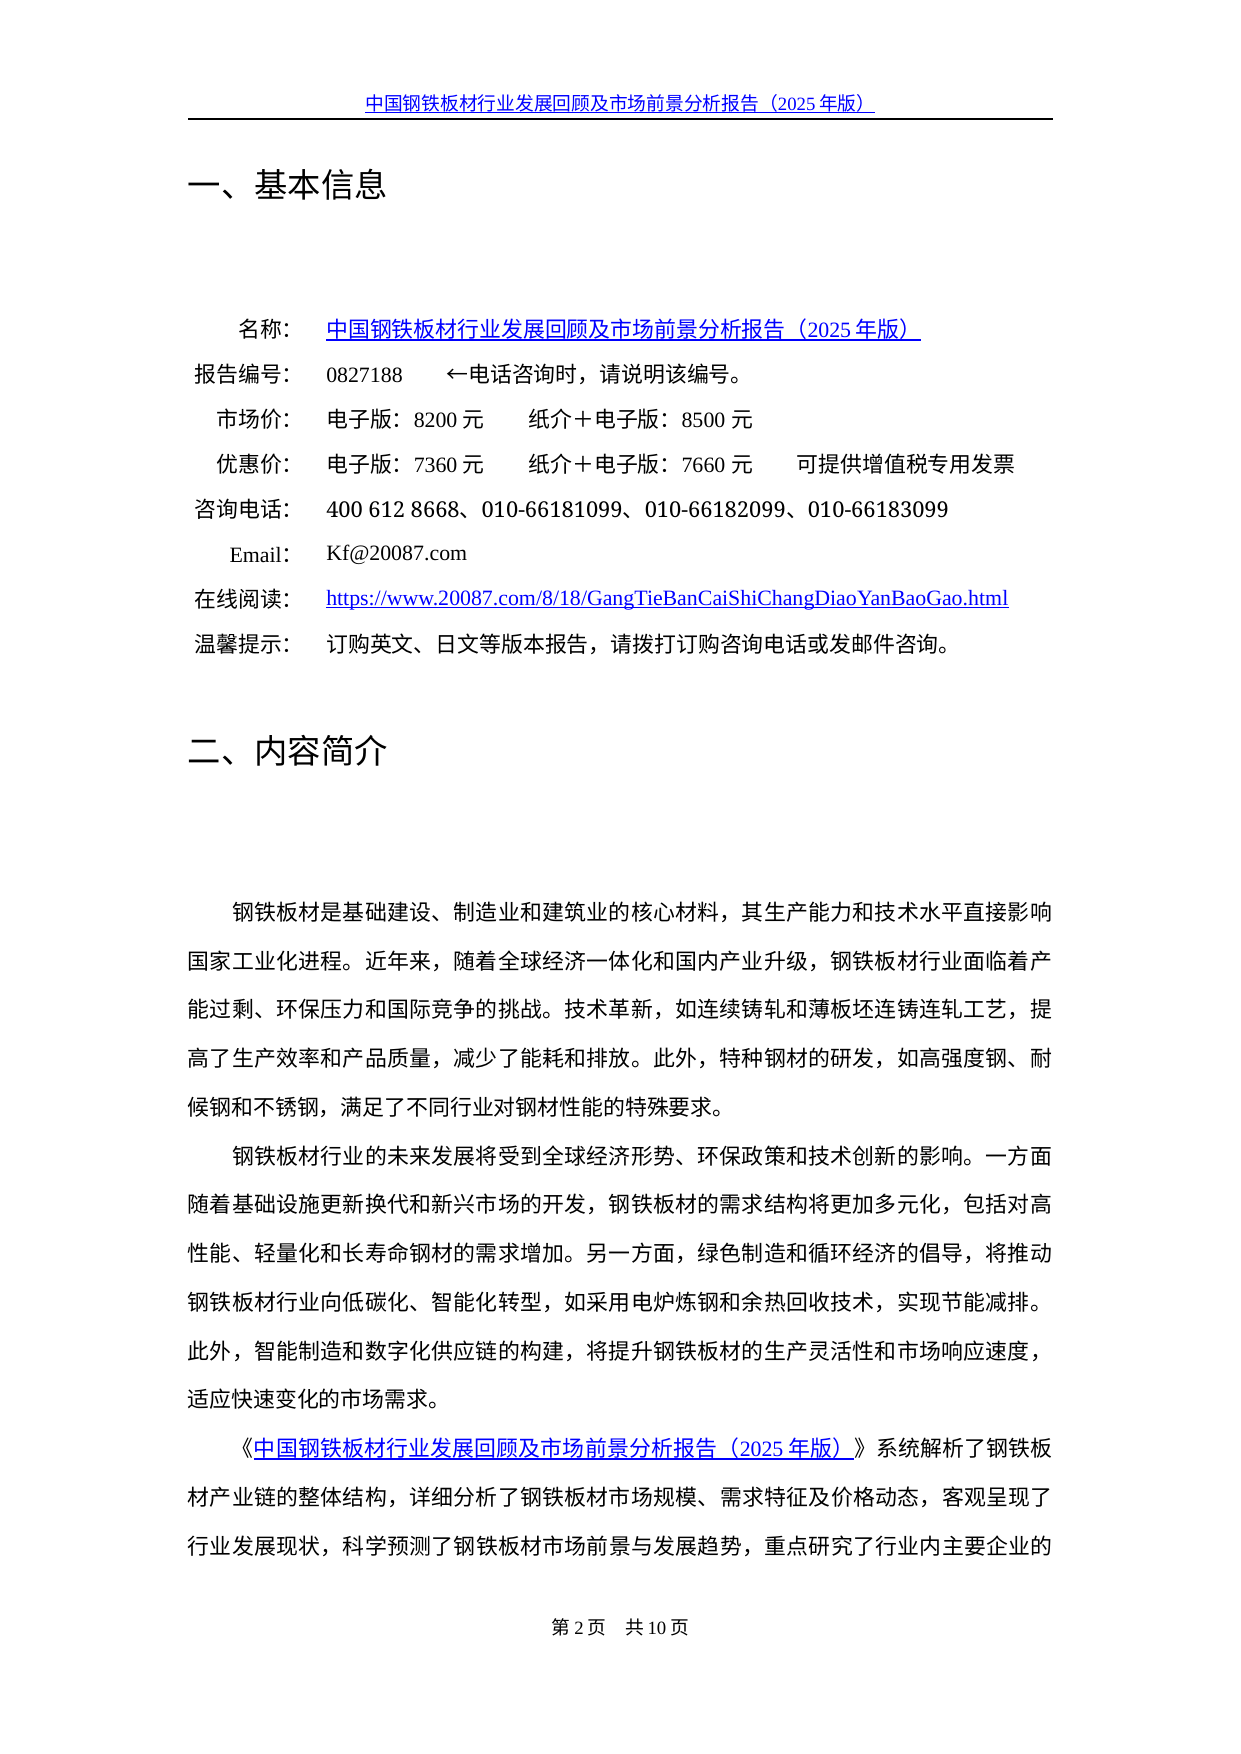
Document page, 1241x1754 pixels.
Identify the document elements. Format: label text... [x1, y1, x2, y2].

table_cell 报告编号： [167, 357, 315, 402]
table_cell 电子版：8200 元 纸介＋电子版：8500 元 [315, 402, 1073, 447]
table_cell 在线阅读： [167, 582, 315, 627]
table_cell Kf@20087.com [315, 537, 1073, 582]
table_cell 咨询电话： [167, 492, 315, 537]
table_cell Email： [167, 537, 315, 582]
table_cell 温馨提示： [167, 627, 315, 672]
title 一、基本信息 [187, 150, 1053, 215]
table_cell 市场价： [167, 402, 315, 447]
table_cell 优惠价： [167, 447, 315, 492]
table_cell 400 612 8668、010-66181099、010-66182099、010-66183099 [315, 492, 1073, 537]
table_cell 订购英文、日文等版本报告，请拨打订购咨询电话或发邮件咨询。 [315, 627, 1073, 672]
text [187, 894, 1053, 1561]
table_cell [315, 582, 1073, 627]
table_cell 电子版：7360 元 纸介＋电子版：7660 元 可提供增值税专用发票 [315, 447, 1073, 492]
title 二、内容简介 [187, 717, 1053, 782]
table_cell 0827188 ←电话咨询时，请说明该编号。 [315, 357, 1073, 402]
table_header 中国钢铁板材行业发展回顾及市场前景分析报告（2025年版） [315, 312, 1073, 357]
table_header 名称： [167, 312, 315, 357]
